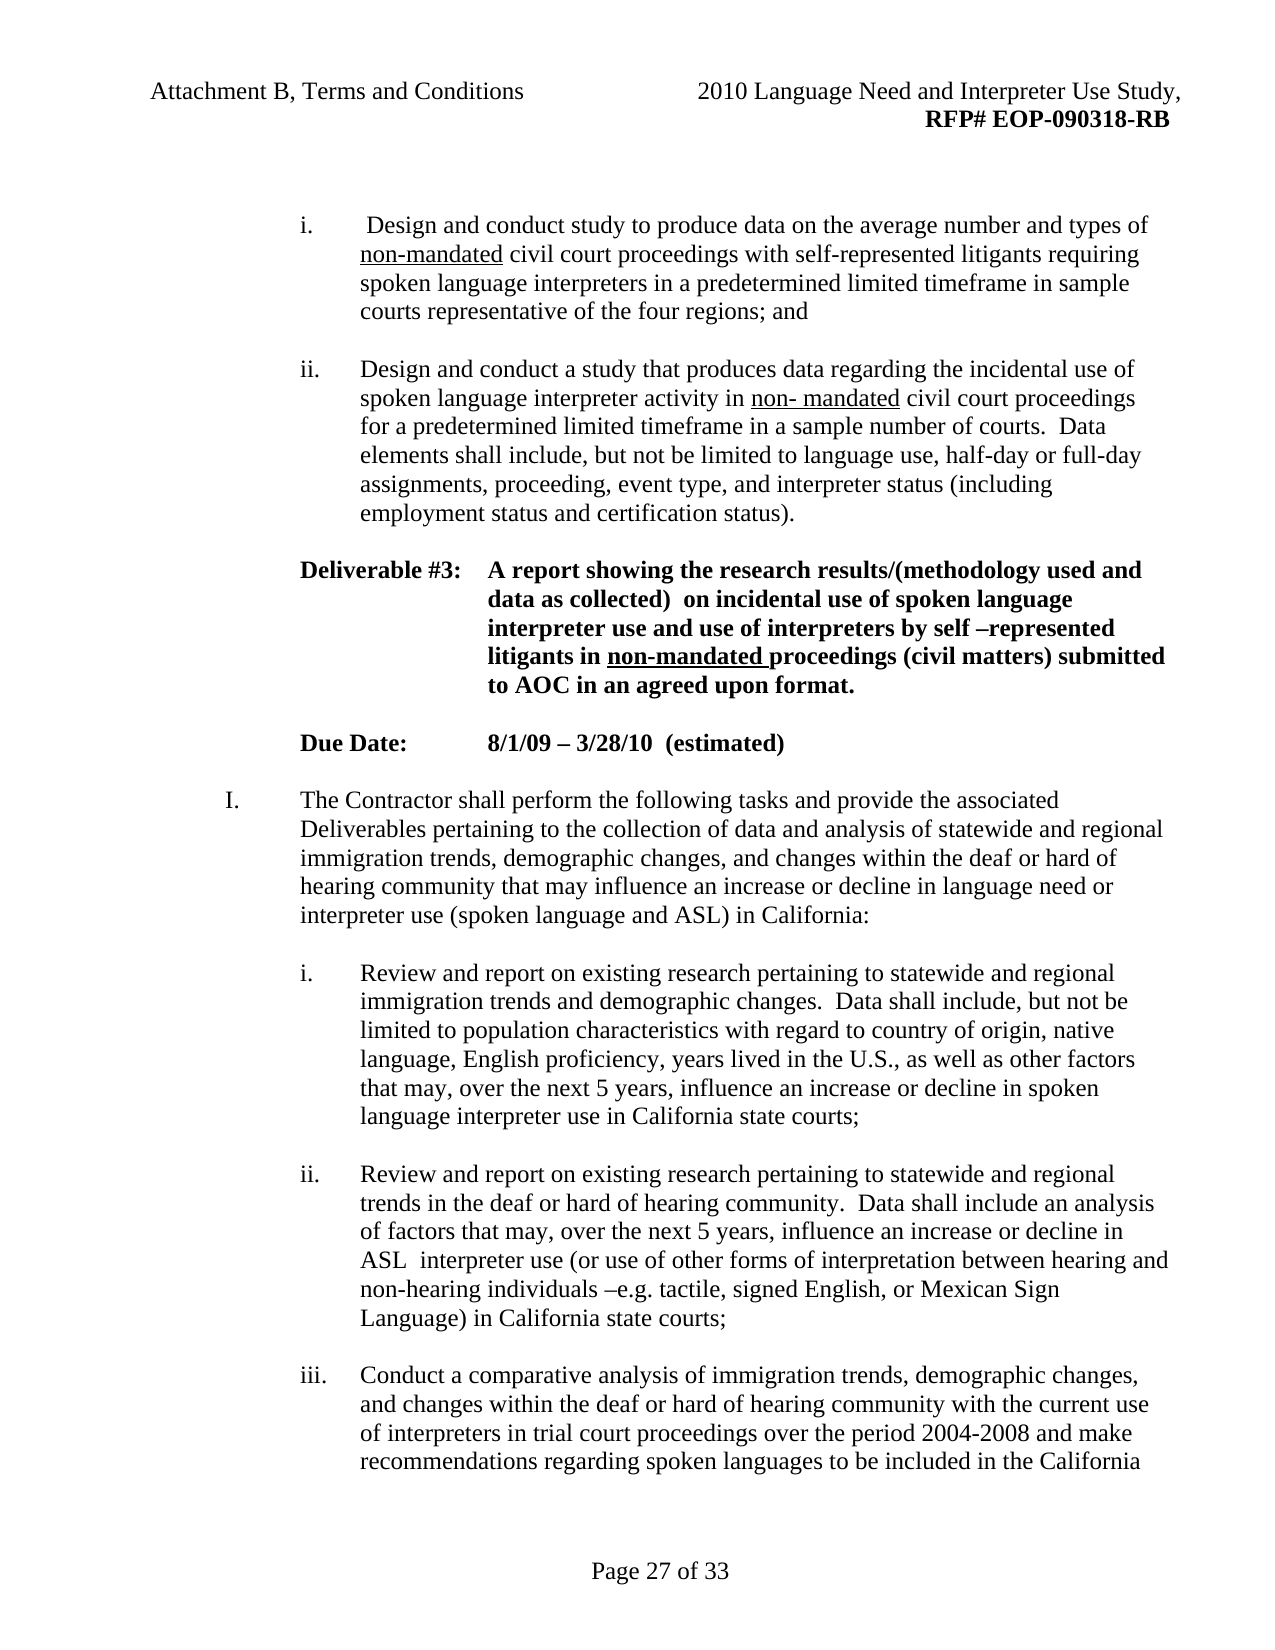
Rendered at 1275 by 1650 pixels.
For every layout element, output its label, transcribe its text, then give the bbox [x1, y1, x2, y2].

list Review and report on existing research pertaining to statewide and regional immigration trends and demographic changes. Data shall include, but not be limited to population characteristics with regard to country of origin, native language, English proficiency, years lived in the U.S., as well as other factors that may, over the next 5 years, influence an increase or decline in spoken language interpreter use in California state courts; [300, 958, 1170, 1130]
list Review and report on existing research pertaining to statewide and regional trends in the deaf or hard of hearing community. Data shall include an analysis of factors that may, over the next 5 years, influence an increase or decline in ASL interpreter use (or use of other forms of interpretation between hearing and non-hearing individuals –e.g. tactile, signed English, or Mexican Sign Language) in California state courts; [300, 1159, 1170, 1331]
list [300, 1360, 1170, 1475]
list Design and conduct study to produce data on the average number and types of non-mandated civil court proceedings with self-represented litigants requiring spoken language interpreters in a predetermined limited timeframe in sample courts representative of the four regions; and [300, 210, 1170, 325]
list The Contractor shall perform the following tasks and provide the associated Deliverables pertaining to the collection of data and analysis of statewide and regional immigration trends, demographic changes, and changes within the deaf or hard of hearing community that may influence an increase or decline in language need or interpreter use (spoken language and ASL) in California: [225, 785, 1170, 929]
list Design and conduct a study that produces data regarding the incidental use of spoken language interpreter activity in non- mandated civil court proceedings for a predetermined limited timeframe in a sample number of courts. Data elements shall include, but not be limited to language use, half-day or full-day assignments, proceeding, event type, and interpreter status (including employment status and certification status). [300, 354, 1170, 526]
text Deliverable #3: A report showing the research results/(methodology used and data as collected) on incidental use of spoken language interpreter use and use of interpreters by self –represented litigants in non-mandated proceedings (civil matters) submitted to AOC in an agreed upon format. [300, 555, 1170, 699]
text Due Date: 8/1/09 – 3/28/10 (estimated) [300, 728, 1170, 756]
